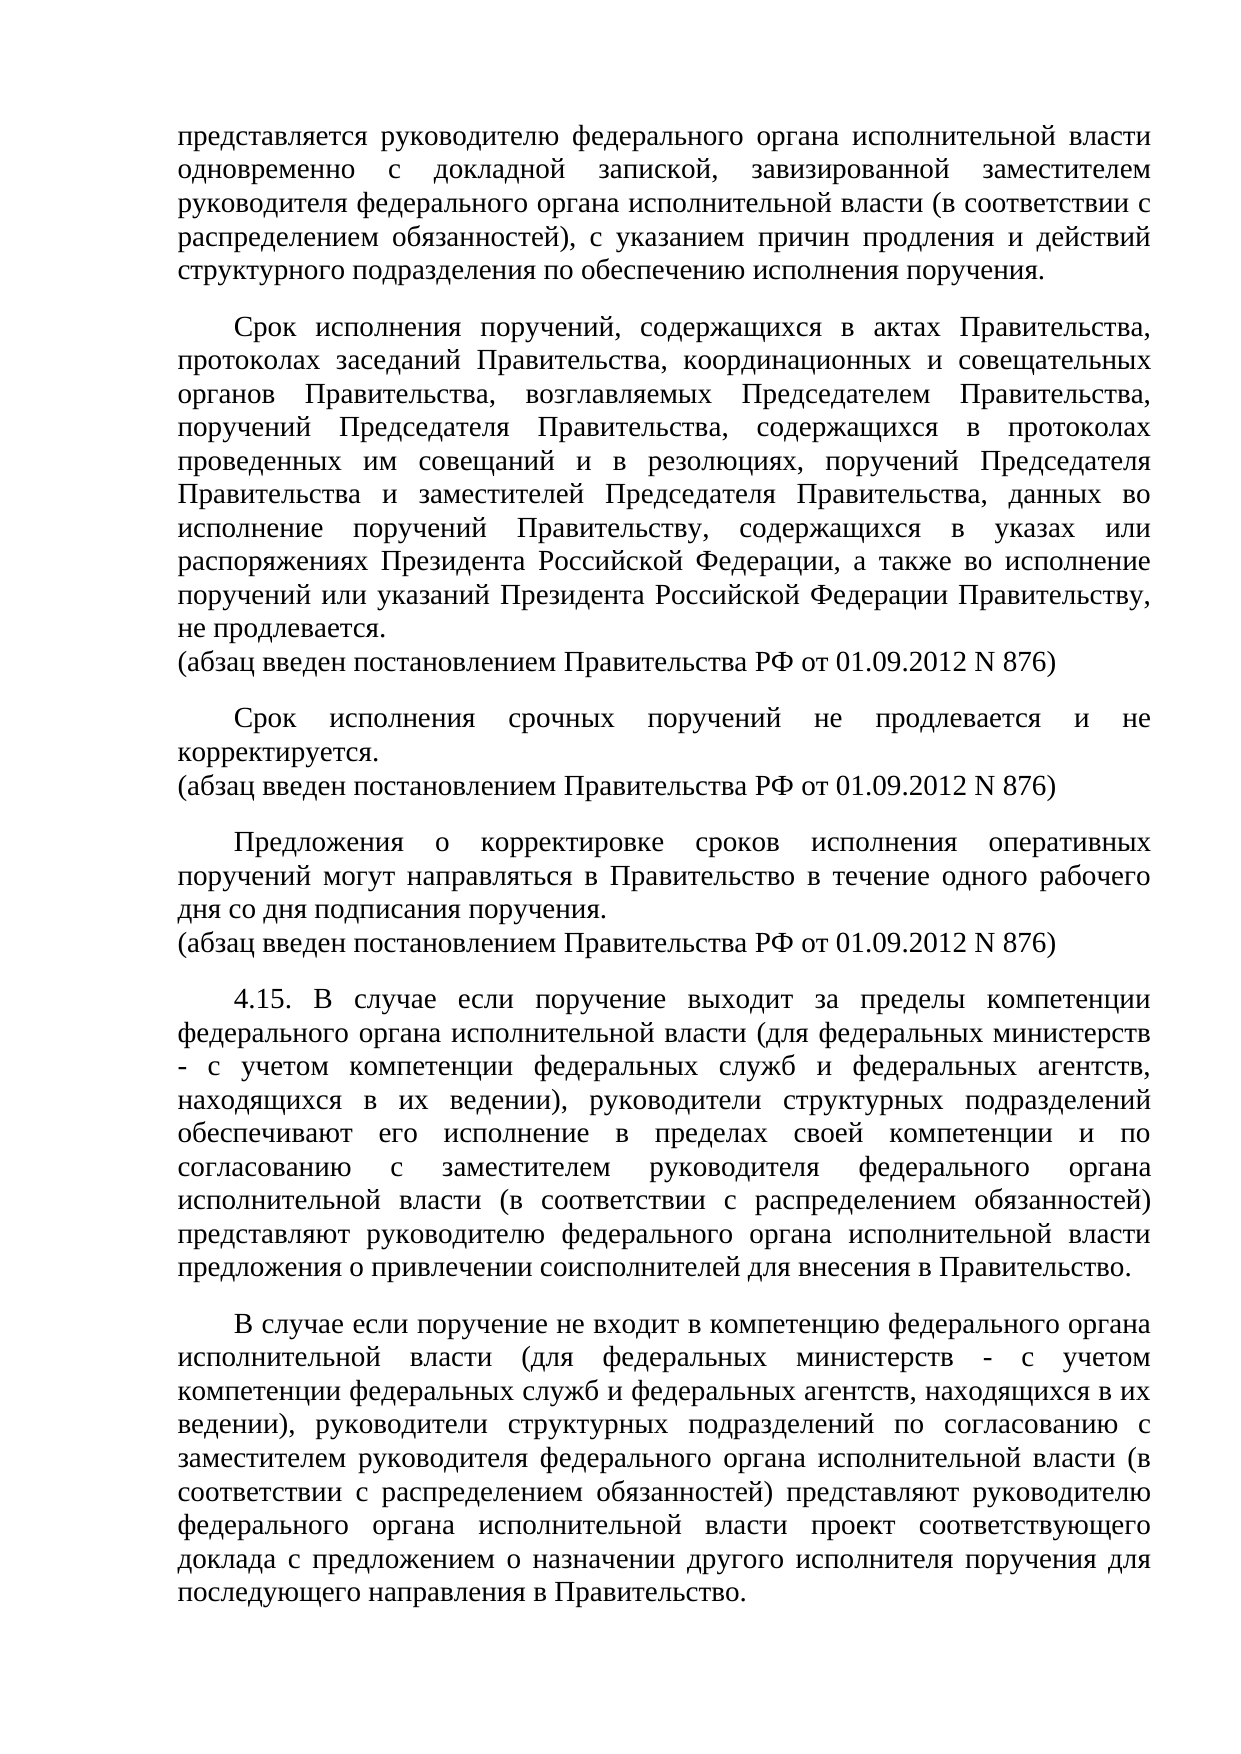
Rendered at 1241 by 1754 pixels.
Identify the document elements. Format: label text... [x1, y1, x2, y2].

text (абзац введен постановлением Правительства РФ от 01.09.2012 N 876) [177, 925, 1152, 958]
text (абзац введен постановлением Правительства РФ от 01.09.2012 N 876) [177, 768, 1152, 801]
text В случае если поручение не входит в компетенцию федерального органа исполнительной власти (для федеральных министерств - с учетом компетенции федеральных служб и федеральных агентств, находящихся в их ведении), руководители структурных подразделений по согласованию с заместителем руководителя федерального органа исполнительной власти (в соответствии с распределением обязанностей) представляют руководителю федерального органа исполнительной власти проект соответствующего доклада с предложением о назначении другого исполнителя поручения для последующего направления в Правительство. [177, 1306, 1152, 1608]
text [177, 118, 1152, 286]
text Срок исполнения поручений, содержащихся в актах Правительства, протоколах заседаний Правительства, координационных и совещательных органов Правительства, возглавляемых Председателем Правительства, поручений Председателя Правительства, содержащихся в протоколах проведенных им совещаний и в резолюциях, поручений Председателя Правительства и заместителей Председателя Правительства, данных во исполнение поручений Правительству, содержащихся в указах или распоряжениях Президента Российской Федерации, а также во исполнение поручений или указаний Президента Российской Федерации Правительству, не продлевается. [177, 309, 1152, 644]
text Предложения о корректировке сроков исполнения оперативных поручений могут направляться в Правительство в течение одного рабочего дня со дня подписания поручения. [177, 824, 1152, 925]
text 4.15. В случае если поручение выходит за пределы компетенции федерального органа исполнительной власти (для федеральных министерств - с учетом компетенции федеральных служб и федеральных агентств, находящихся в их ведении), руководители структурных подразделений обеспечивают его исполнение в пределах своей компетенции и по согласованию с заместителем руководителя федерального органа исполнительной власти (в соответствии с распределением обязанностей) представляют руководителю федерального органа исполнительной власти предложения о привлечении соисполнителей для внесения в Правительство. [177, 981, 1152, 1283]
text (абзац введен постановлением Правительства РФ от 01.09.2012 N 876) [177, 644, 1152, 678]
text Срок исполнения срочных поручений не продлевается и не корректируется. [177, 701, 1152, 768]
